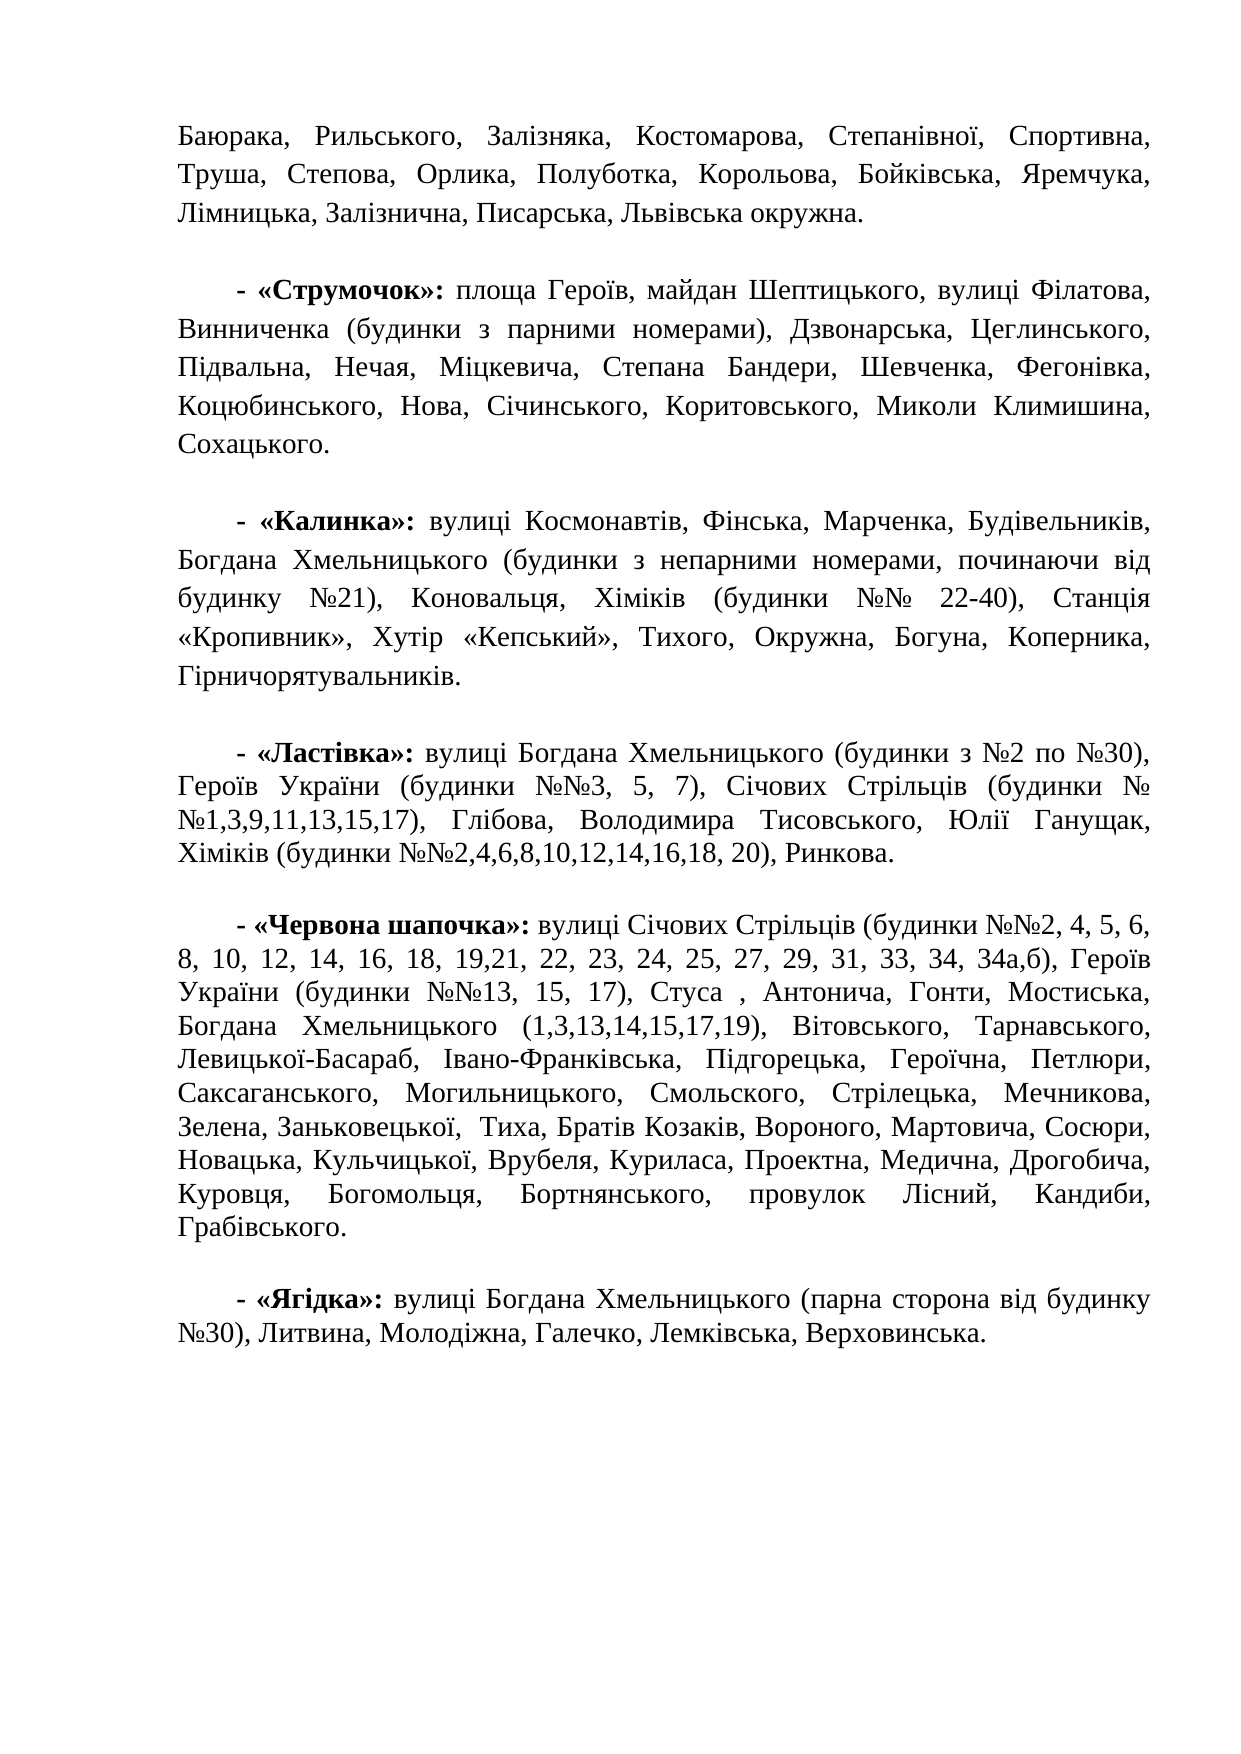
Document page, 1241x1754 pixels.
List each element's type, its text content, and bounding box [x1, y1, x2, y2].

subtitle - «Ластівка»: вулиці Богдана Хмельницького (будинки з №2 по №30), Героїв України (будинки №№3, 5, 7), Січових Стрільців (будинки №№1,3,9,11,13,15,17), Глібова, Володимира Тисовського, Юлії Ганущак, Хіміків (будинки №№2,4,6,8,10,12,14,16,18, 20), Ринкова. [177, 735, 1152, 869]
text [177, 118, 1152, 229]
subtitle - «Червона шапочка»: вулиці Січових Стрільців (будинки №№2, 4, 5, 6, 8, 10, 12, 14, 16, 18, 19,21, 22, 23, 24, 25, 27, 29, 31, 33, 34, 34а,б), Героїв України (будинки №№13, 15, 17), Стуса , Антонича, Гонти, Мостиська, Богдана Хмельницького (1,3,13,14,15,17,19), Вітовського, Тарнавського, Левицької-Басараб, Івано-Франківська, Підгорецька, Героїчна, Петлюри, Саксаганського, Могильницького, Смольского, Стрілецька, Мечникова, Зелена, Заньковецької, Тиха, Братів Козаків, Вороного, Мартовича, Сосюри, Новацька, Кульчицької, Врубеля, Куриласа, Проектна, Медична, Дрогобича, Куровця, Богомольця, Бортнянського, провулок Лісний, Кандиби, Грабівського. [177, 907, 1152, 1243]
text - «Калинка»: вулиці Космонавтів, Фінська, Марченка, Будівельників, Богдана Хмельницького (будинки з непарними номерами, починаючи від будинку №21), Коновальця, Хіміків (будинки №№ 22-40), Станція «Кропивник», Хутір «Кепський», Тихого, Окружна, Богуна, Коперника, Гірничорятувальників. [177, 503, 1152, 691]
text - «Струмочок»: площа Героїв, майдан Шептицького, вулиці Філатова, Винниченка (будинки з парними номерами), Дзвонарська, Цеглинського, Підвальна, Нечая, Міцкевича, Степана Бандери, Шевченка, Фегонівка, Коцюбинського, Нова, Січинського, Коритовського, Миколи Климишина, Сохацького. [177, 272, 1152, 460]
subtitle - «Ягідка»: вулиці Богдана Хмельницького (парна сторона від будинку №30), Литвина, Молодіжна, Галечко, Лемківська, Верховинська. [177, 1281, 1152, 1348]
